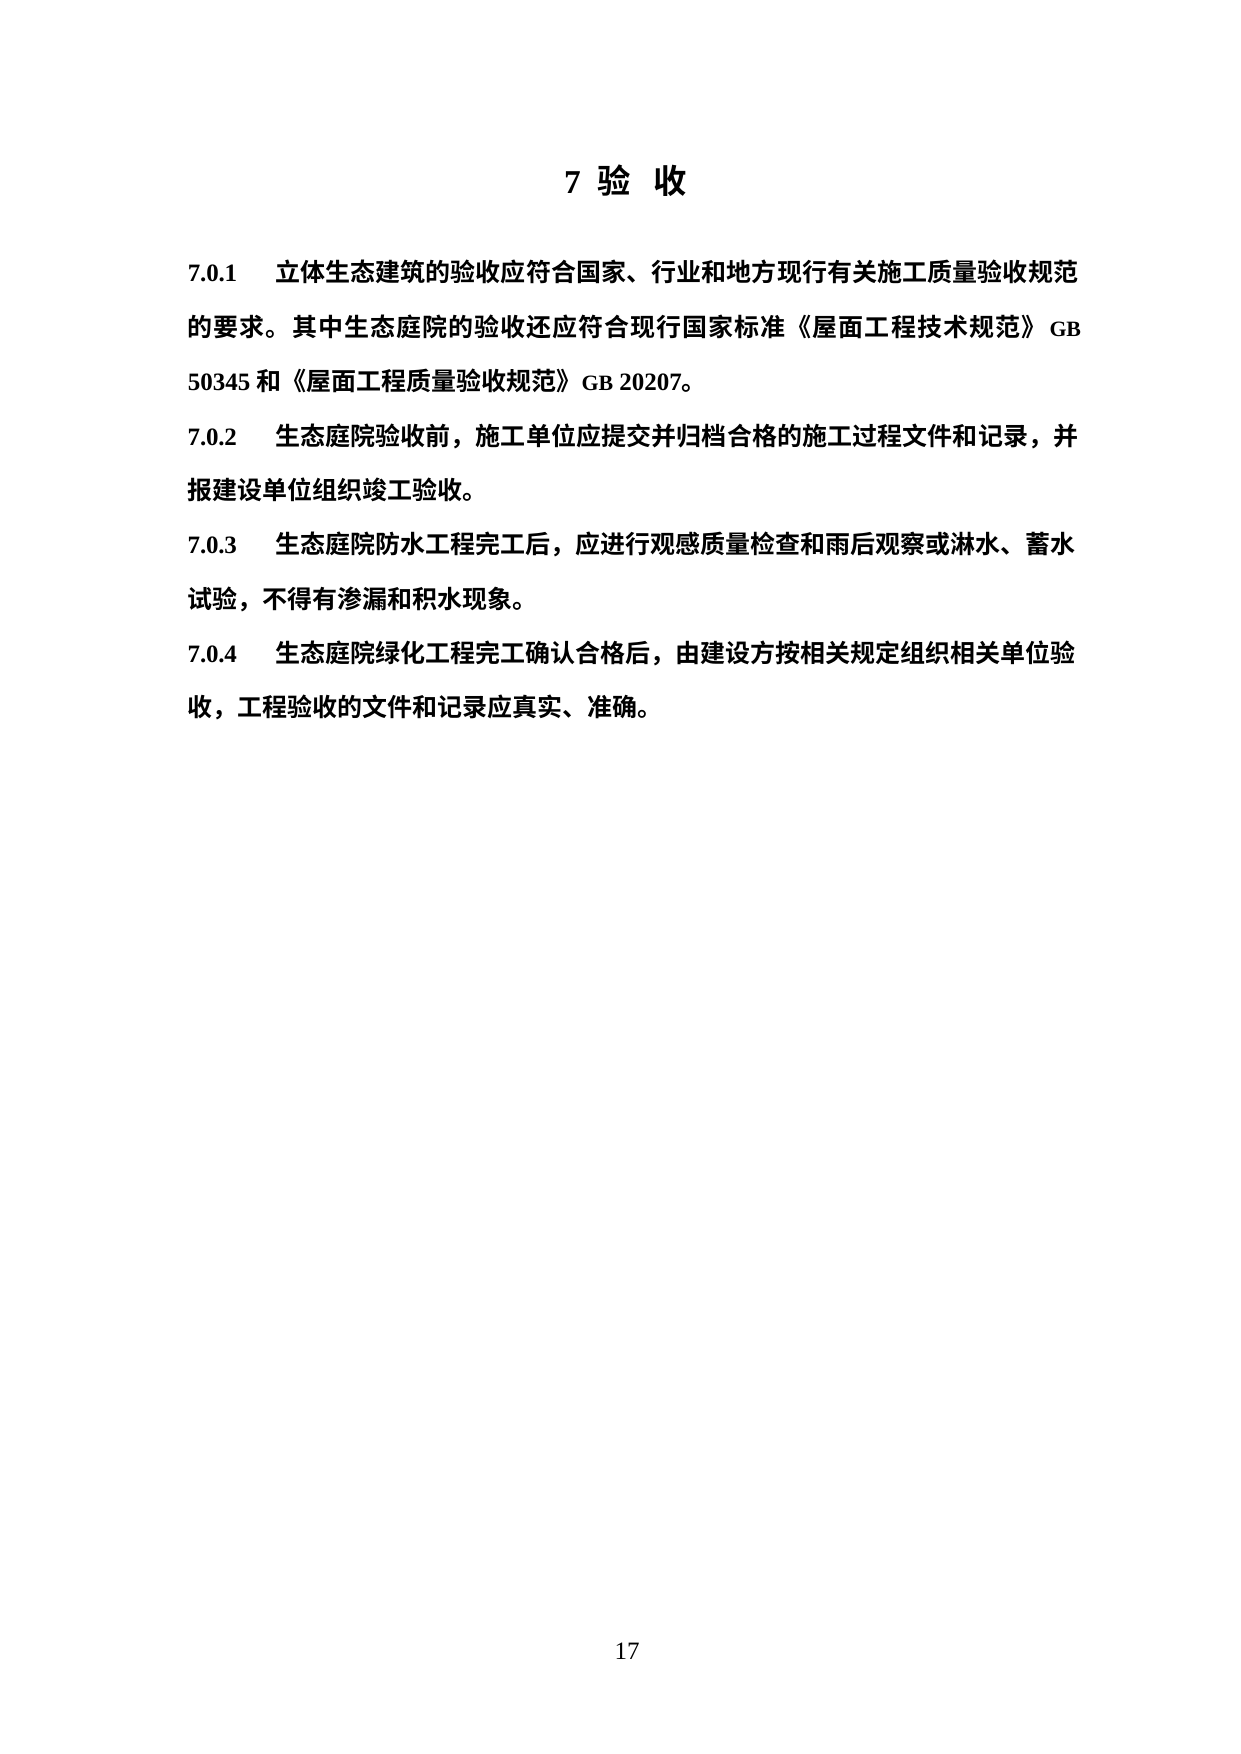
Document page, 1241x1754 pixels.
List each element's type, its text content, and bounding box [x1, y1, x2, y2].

list 生态庭院验收前，施工单位应提交并归档合格的施工过程文件和记录，并报建设单位组织竣工验收。 [187, 416, 1081, 507]
list 生态庭院防水工程完工后，应进行观感质量检查和雨后观察或淋水、蓄水试验，不得有渗漏和积水现象。 [187, 525, 1081, 615]
list 立体生态建筑的验收应符合国家、行业和地方现行有关施工质量验收规范的要求。其中生态庭院的验收还应符合现行国家标准《屋面工程技术规范》GB 50345 和《屋面工程质量验收规范》GB 20207。 [188, 253, 1081, 398]
subtitle 7 验 收 [164, 158, 1086, 204]
list 生态庭院绿化工程完工确认合格后，由建设方按相关规定组织相关单位验收，工程验收的文件和记录应真实、准确。 [187, 633, 1081, 724]
